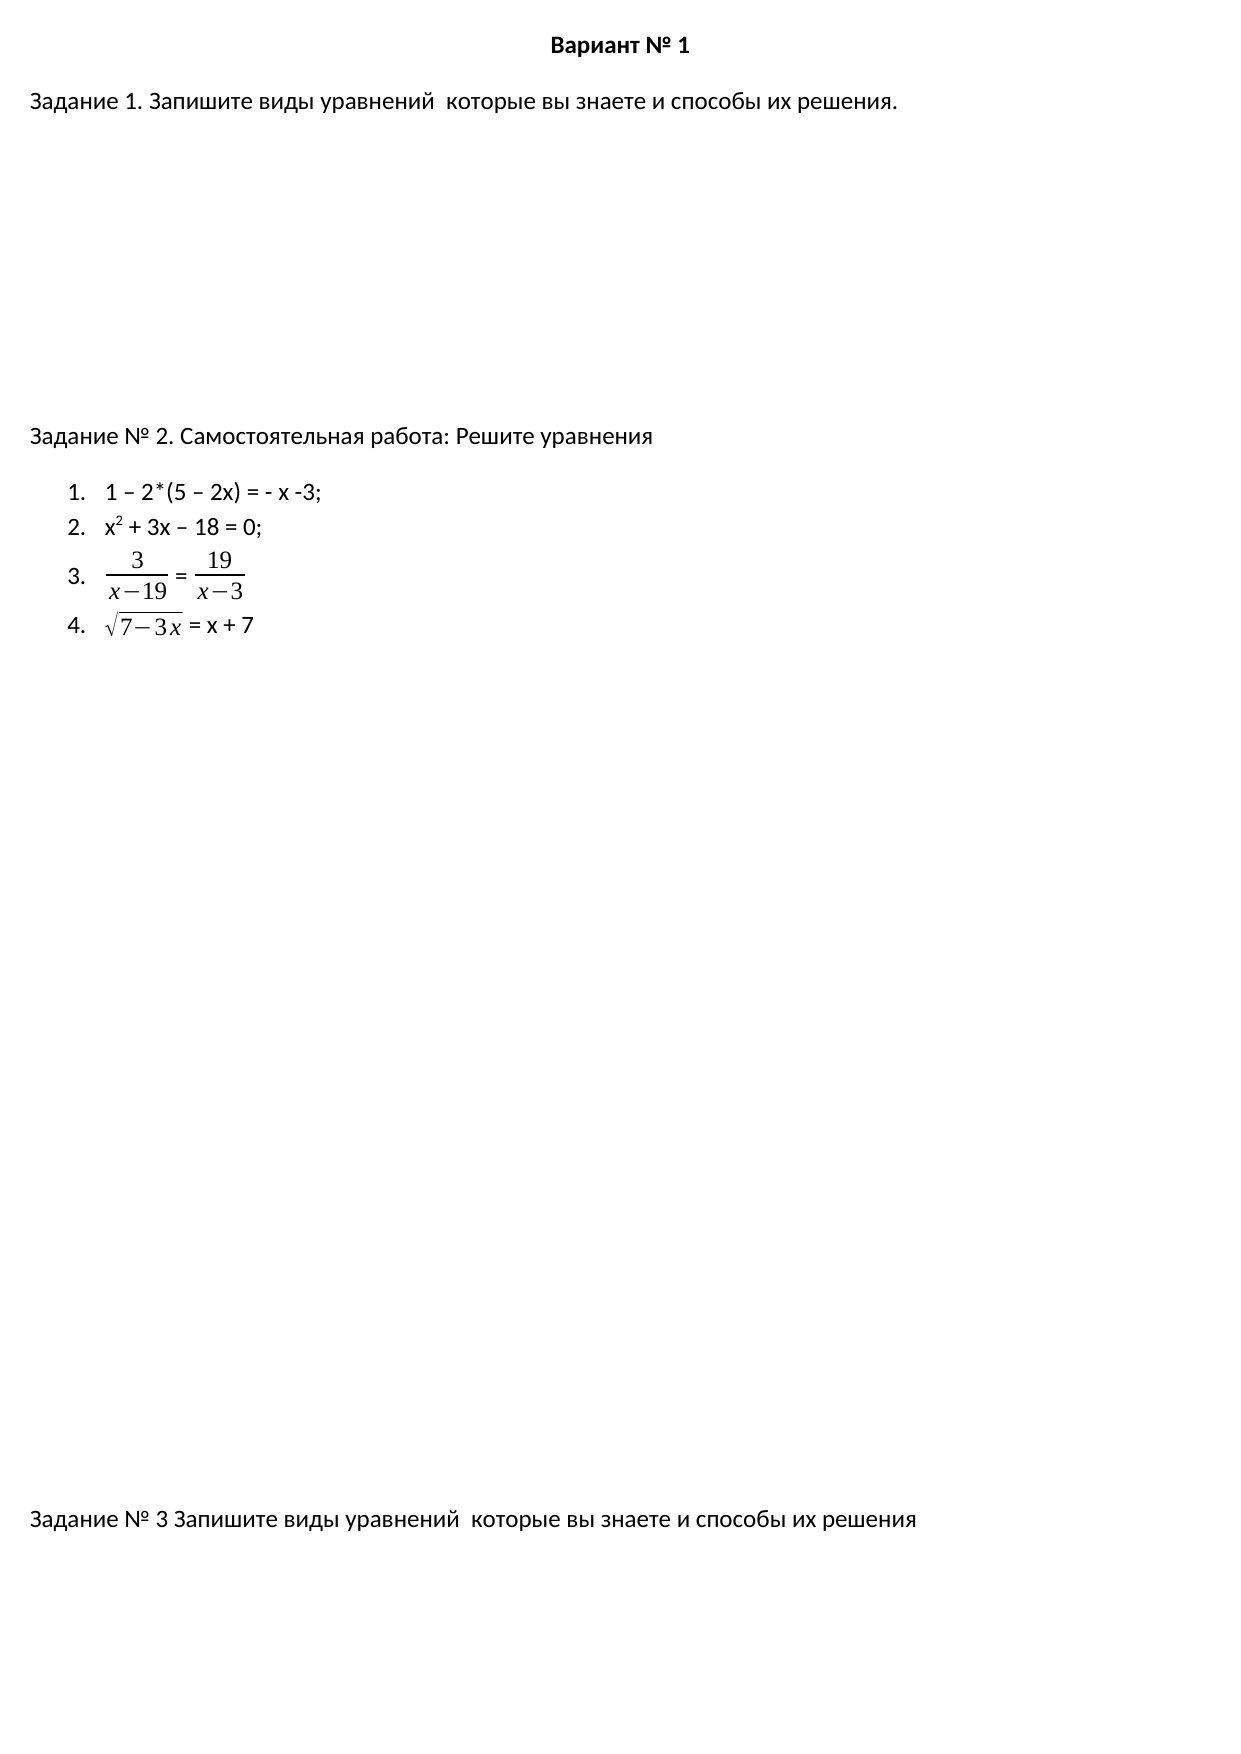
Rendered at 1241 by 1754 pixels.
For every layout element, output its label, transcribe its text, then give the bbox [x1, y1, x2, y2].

list 1 – 2*(5 – 2х) = - х -3; [67, 476, 1211, 507]
text Задание № 3 Запишите виды уравнений которые вы знаете и способы их решения [29, 1503, 1211, 1533]
list = х + 7 [67, 610, 1211, 640]
list = [67, 546, 1211, 605]
list х2 + 3х – 18 = 0; [67, 511, 1211, 542]
text Вариант № 1 [29, 29, 1211, 60]
text Задание № 2. Самостоятельная работа: Решите уравнения [29, 420, 1211, 451]
text Задание 1. Запишите виды уравнений которые вы знаете и способы их решения. [29, 85, 1211, 116]
